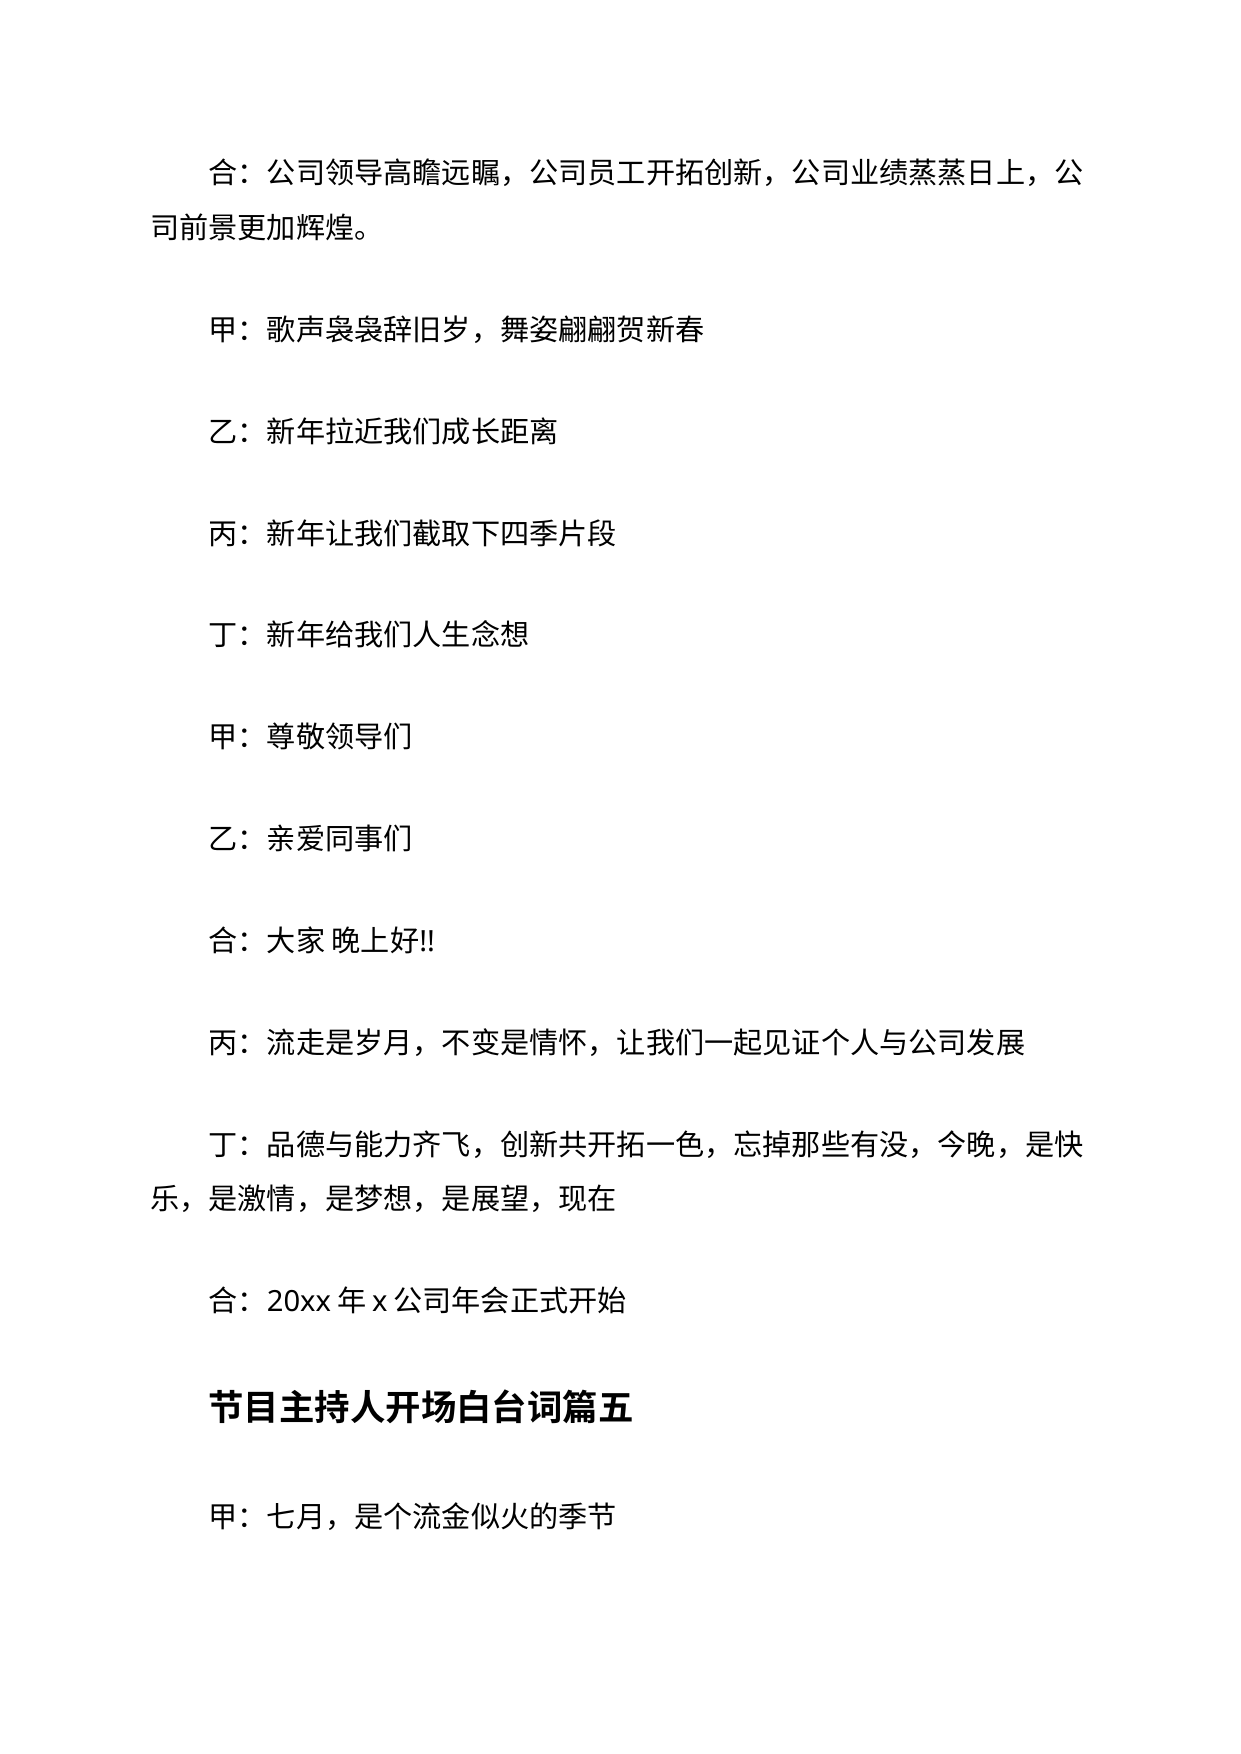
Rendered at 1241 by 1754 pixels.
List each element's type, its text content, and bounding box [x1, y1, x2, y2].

text 丙：流走是岁月，不变是情怀，让我们一起见证个人与公司发展 [150, 1019, 1090, 1062]
text 乙：新年拉近我们成长距离 [150, 408, 1090, 451]
text 合：公司领导高瞻远瞩，公司员工开拓创新，公司业绩蒸蒸日上，公司前景更加辉煌。 [150, 150, 1090, 247]
text 丙：新年让我们截取下四季片段 [150, 510, 1090, 552]
text 合：20xx年x公司年会正式开始 [150, 1278, 1090, 1320]
text 合：大家 晚上好!! [150, 917, 1090, 960]
text 丁：新年给我们人生念想 [150, 612, 1090, 654]
text 节目主持人开场白台词篇五 [150, 1380, 1090, 1431]
text 甲：七月，是个流金似火的季节 [150, 1493, 1090, 1535]
text 甲：歌声袅袅辞旧岁，舞姿翩翩贺新春 [150, 307, 1090, 349]
text 甲：尊敬领导们 [150, 714, 1090, 756]
text 丁：品德与能力齐飞，创新共开拓一色，忘掉那些有没，今晚，是快乐，是激情，是梦想，是展望，现在 [150, 1121, 1090, 1218]
text 乙：亲爱同事们 [150, 816, 1090, 858]
